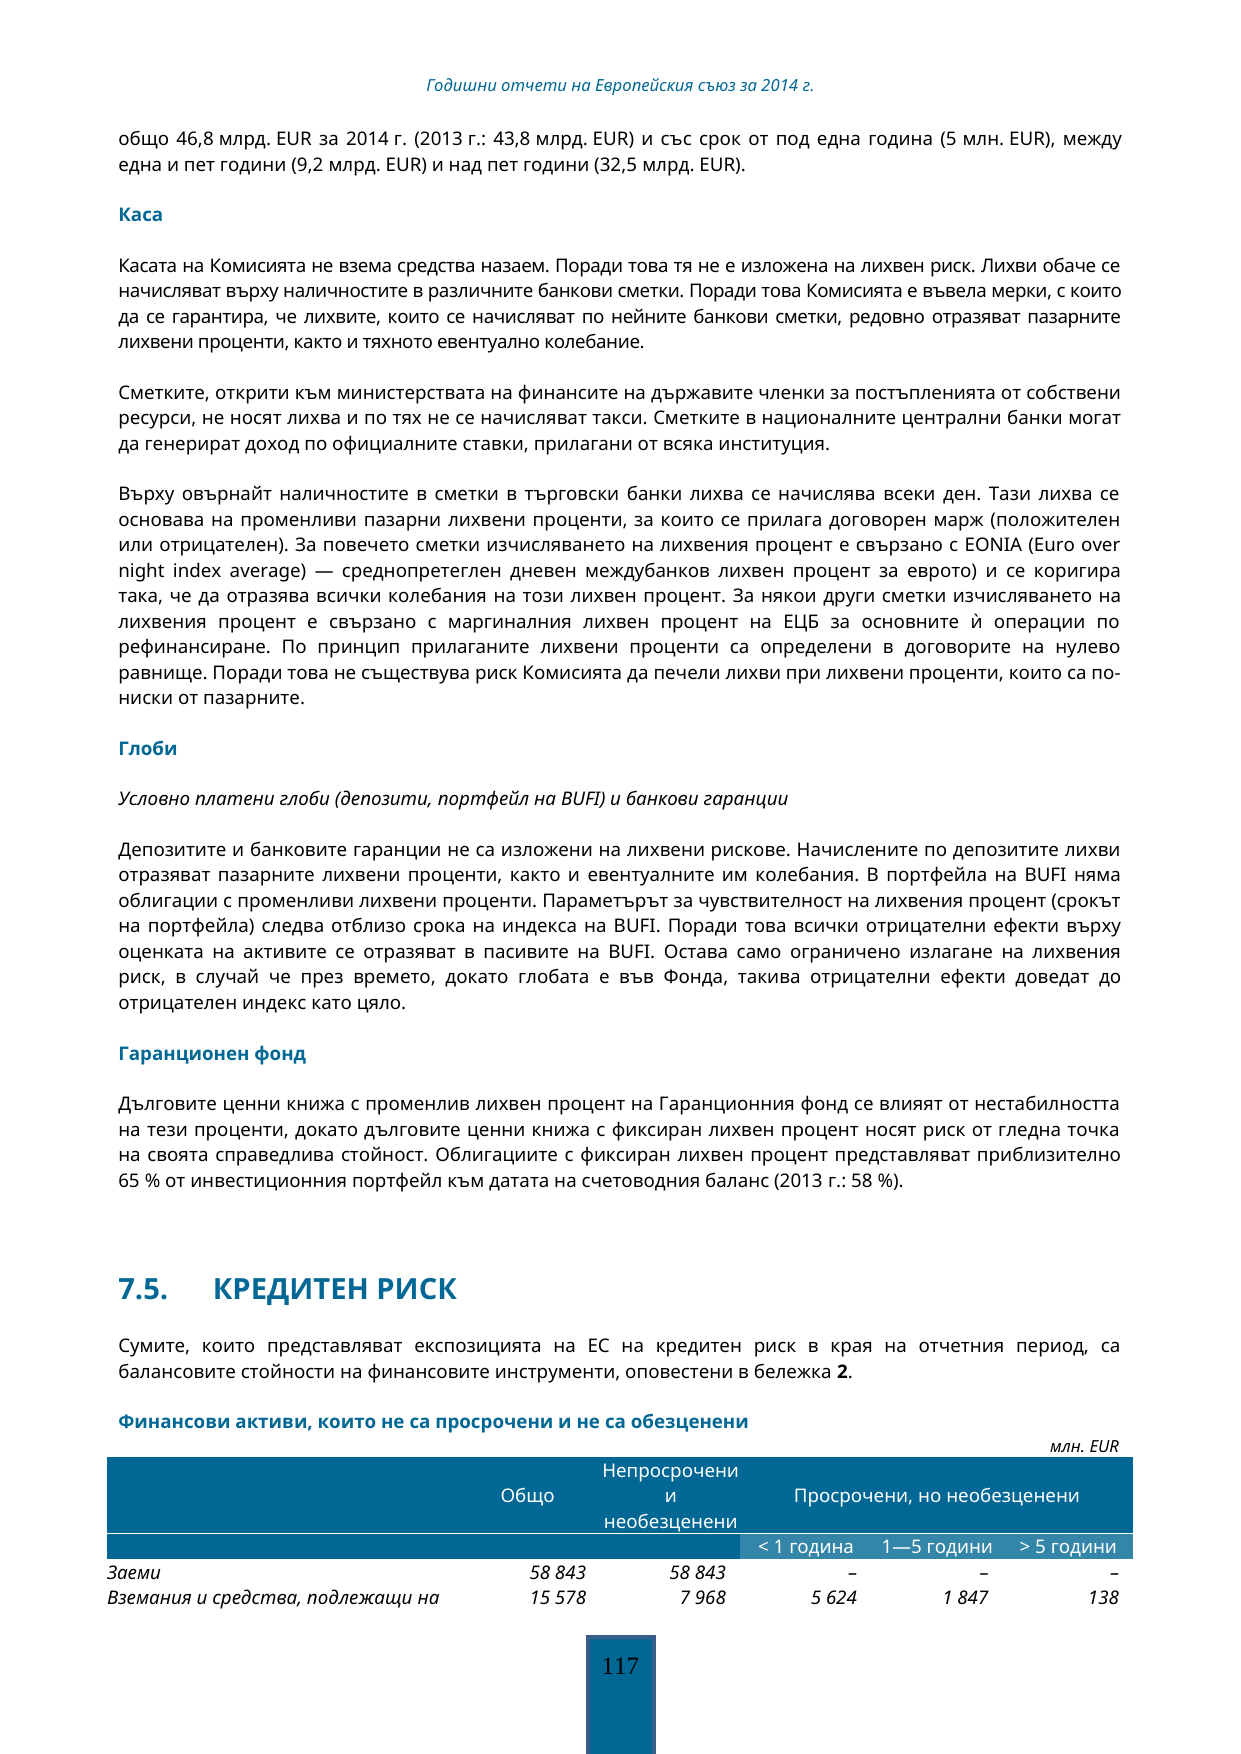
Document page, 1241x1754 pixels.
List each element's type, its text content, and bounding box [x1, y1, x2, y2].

text Върху овърнайт наличностите в сметки в търговски банки лихва се начислява всеки ден. Тази лихва се основава на променливи пазарни лихвени проценти, за които се прилага договорен марж (положителен или отрицателен). За повечето сметки изчисляването на лихвения процент е свързано с EONIA (Euro over night index average) — среднопретеглен дневен междубанков лихвен процент за еврото) и се коригира така, че да отразява всички колебания на този лихвен процент. За някои други сметки изчисляването на лихвения процент е свързано с маргиналния лихвен процент на ЕЦБ за основните ѝ операции по рефинансиране. По принцип прилаганите лихвени проценти са определени в договорите на нулево равнище. Поради това не съществува риск Комисията да печели лихви при лихвени проценти, които са по-ниски от пазарните. [118, 481, 1122, 710]
text Касата на Комисията не взема средства назаем. Поради това тя не е изложена на лихвен риск. Лихви обаче се начисляват върху наличностите в различните банкови сметки. Поради това Комисията е въвела мерки, с които да се гарантира, че лихвите, които се начисляват по нейните банкови сметки, редовно отразяват пазарните лихвени проценти, както и тяхното евентуално колебание. [118, 252, 1122, 354]
text Финансови активи, които не са просрочени и не са обезценени [118, 1409, 1122, 1434]
text Гаранционен фонд [118, 1040, 1122, 1065]
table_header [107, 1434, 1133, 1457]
text Условно платени глоби (депозити, портфейл на BUFI) и банкови гаранции [118, 786, 1122, 811]
text Сумите, които представляват експозицията на ЕС на кредитен риск в края на отчетния период, са балансовите стойности на финансовите инструменти, оповестени в бележка 2. [118, 1333, 1122, 1384]
text Глоби [118, 735, 1122, 761]
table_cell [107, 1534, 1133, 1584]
text Каса [118, 201, 1122, 227]
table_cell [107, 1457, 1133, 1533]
text Дълговите ценни книжа с променлив лихвен процент на Гаранционния фонд се влияят от нестабилността на тези проценти, докато дълговите ценни книжа с фиксиран лихвен процент носят риск от гледна точка на своята справедлива стойност. Облигациите с фиксиран лихвен процент представляват приблизително 65 % от инвестиционния портфейл към датата на счетоводния баланс (2013 г.: 58 %). [118, 1090, 1122, 1192]
text Сметките, открити към министерствата на финансите на държавите членки за постъпленията от собствени ресурси, не носят лихва и по тях не се начисляват такси. Сметките в националните централни банки могат да генерират доход по официалните ставки, прилагани от всяка институция. [118, 379, 1122, 456]
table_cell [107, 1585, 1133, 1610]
text Депозитите и банковите гаранции не са изложени на лихвени рискове. Начислените по депозитите лихви отразяват пазарните лихвени проценти, както и евентуалните им колебания. В портфейла на BUFI няма облигации с променливи лихвени проценти. Параметърът за чувствителност на лихвения процент (срокът на портфейла) следва отблизо срока на индекса на BUFI. Поради това всички отрицателни ефекти върху оценката на активите се отразяват в пасивите на BUFI. Остава само ограничено излагане на лихвения риск, в случай че през времето, докато глобата е във Фонда, такива отрицателни ефекти доведат до отрицателен индекс като цяло. [118, 836, 1122, 1015]
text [118, 125, 1122, 176]
text КРЕДИТЕН РИСК [118, 1268, 1122, 1308]
